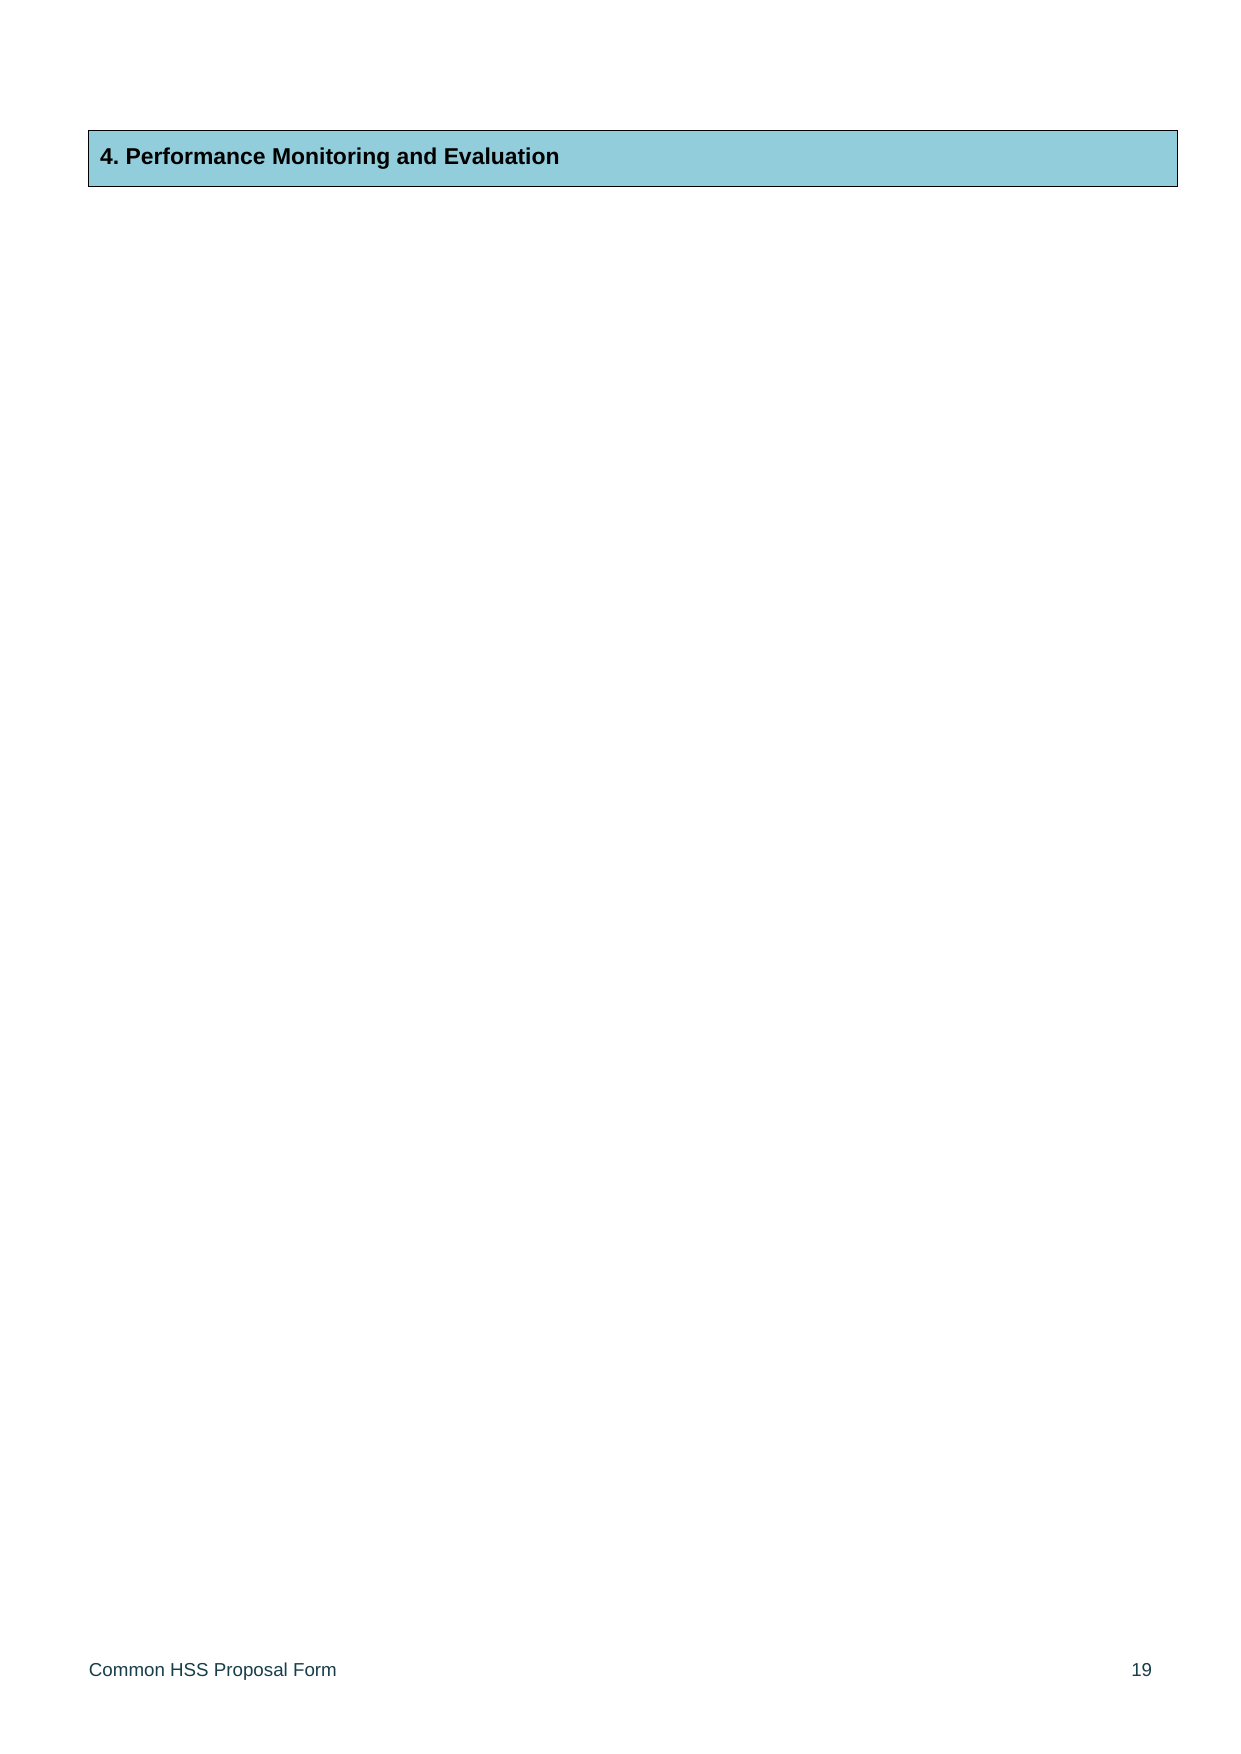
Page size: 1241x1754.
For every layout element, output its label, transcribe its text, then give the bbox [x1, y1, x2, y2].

table_header 4. Performance Monitoring and Evaluation [89, 131, 1177, 186]
